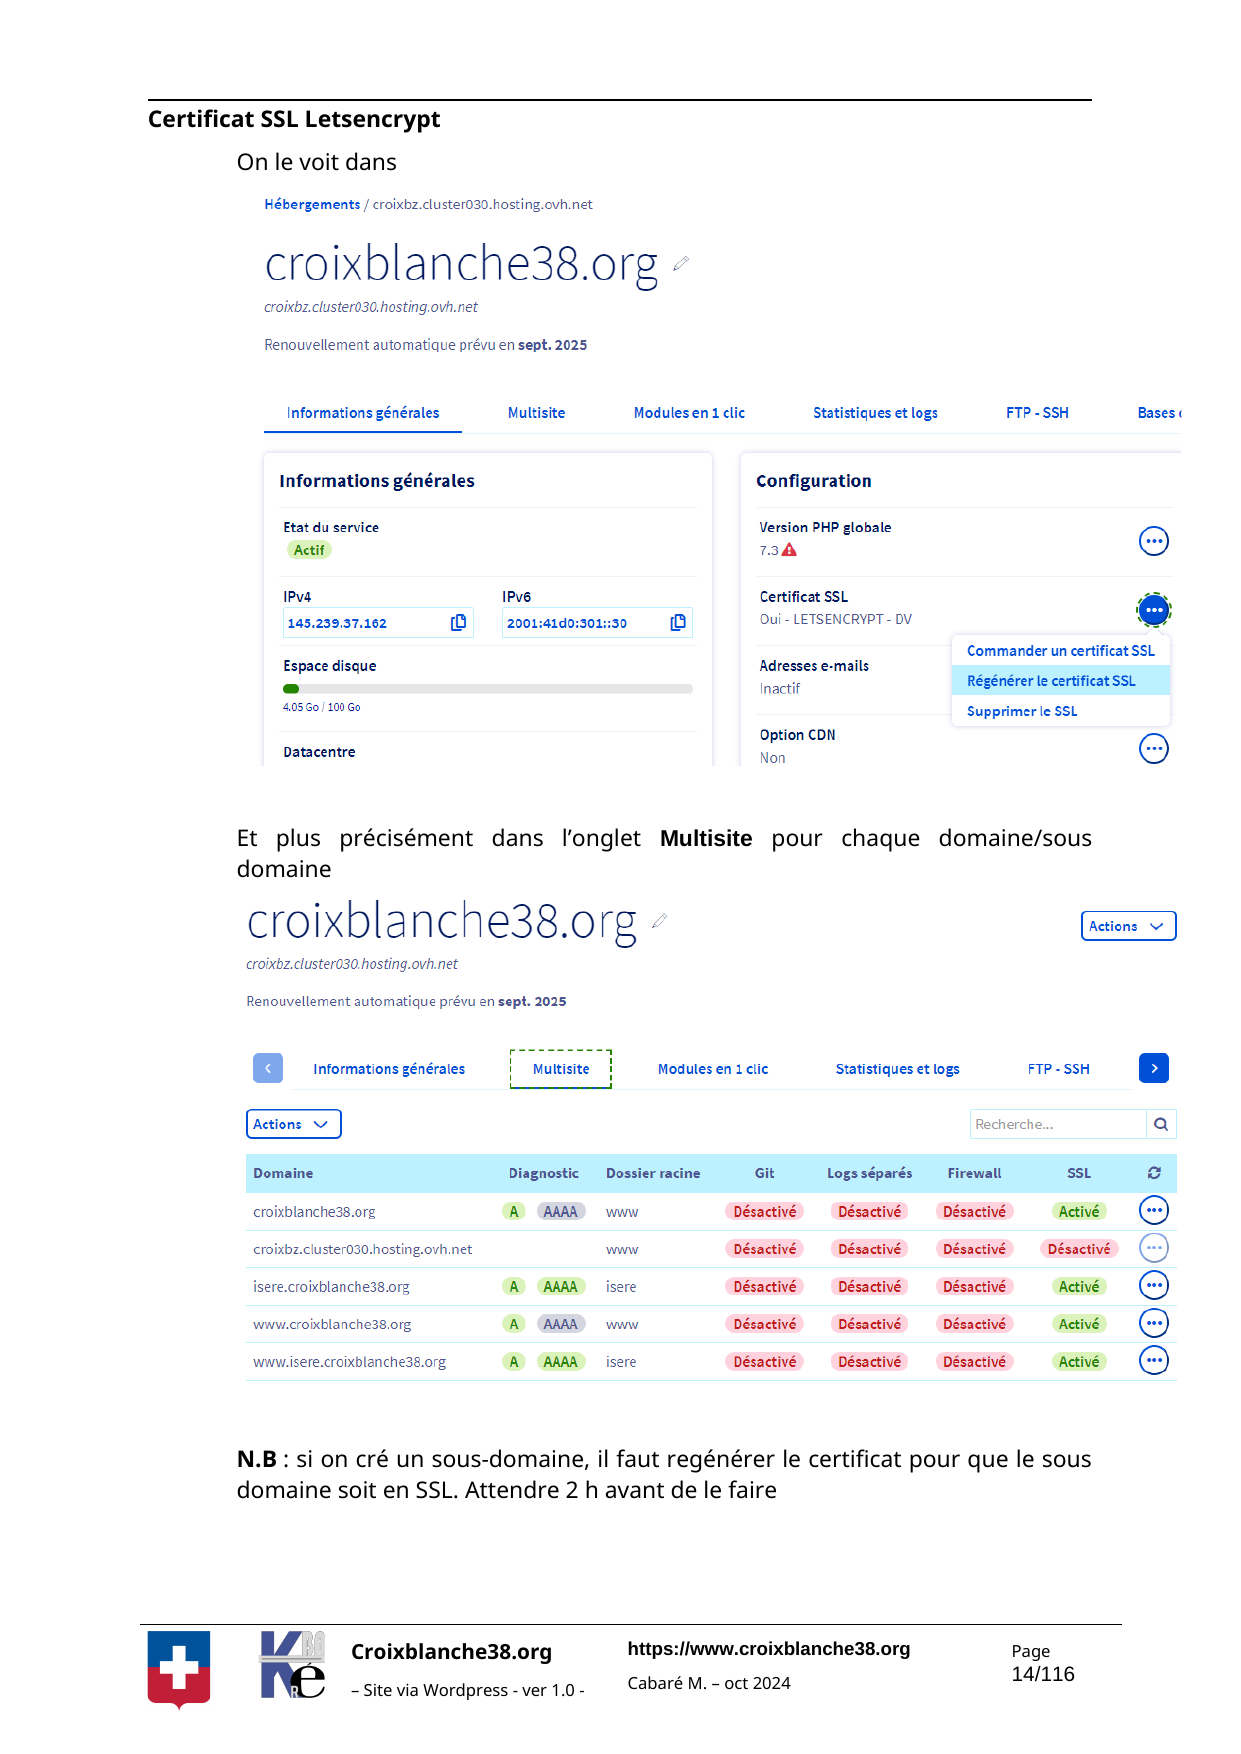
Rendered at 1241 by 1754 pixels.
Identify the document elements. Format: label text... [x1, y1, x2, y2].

subtitle Certificat SSL Letsencrypt [148, 101, 1092, 134]
text Et plus précisément dans l’onglet Multisite pour chaque domaine/sous domaine [236, 822, 1092, 884]
picture [236, 190, 1182, 766]
picture [236, 896, 1182, 1387]
picture [258, 1631, 325, 1698]
text On le voit dans [236, 146, 1092, 177]
text N.B : si on cré un sous-domaine, il faut regénérer le certificat pour que le sous domaine soit en SSL. Attendre 2 h avant de le faire [236, 1443, 1092, 1506]
picture [147, 1631, 211, 1712]
